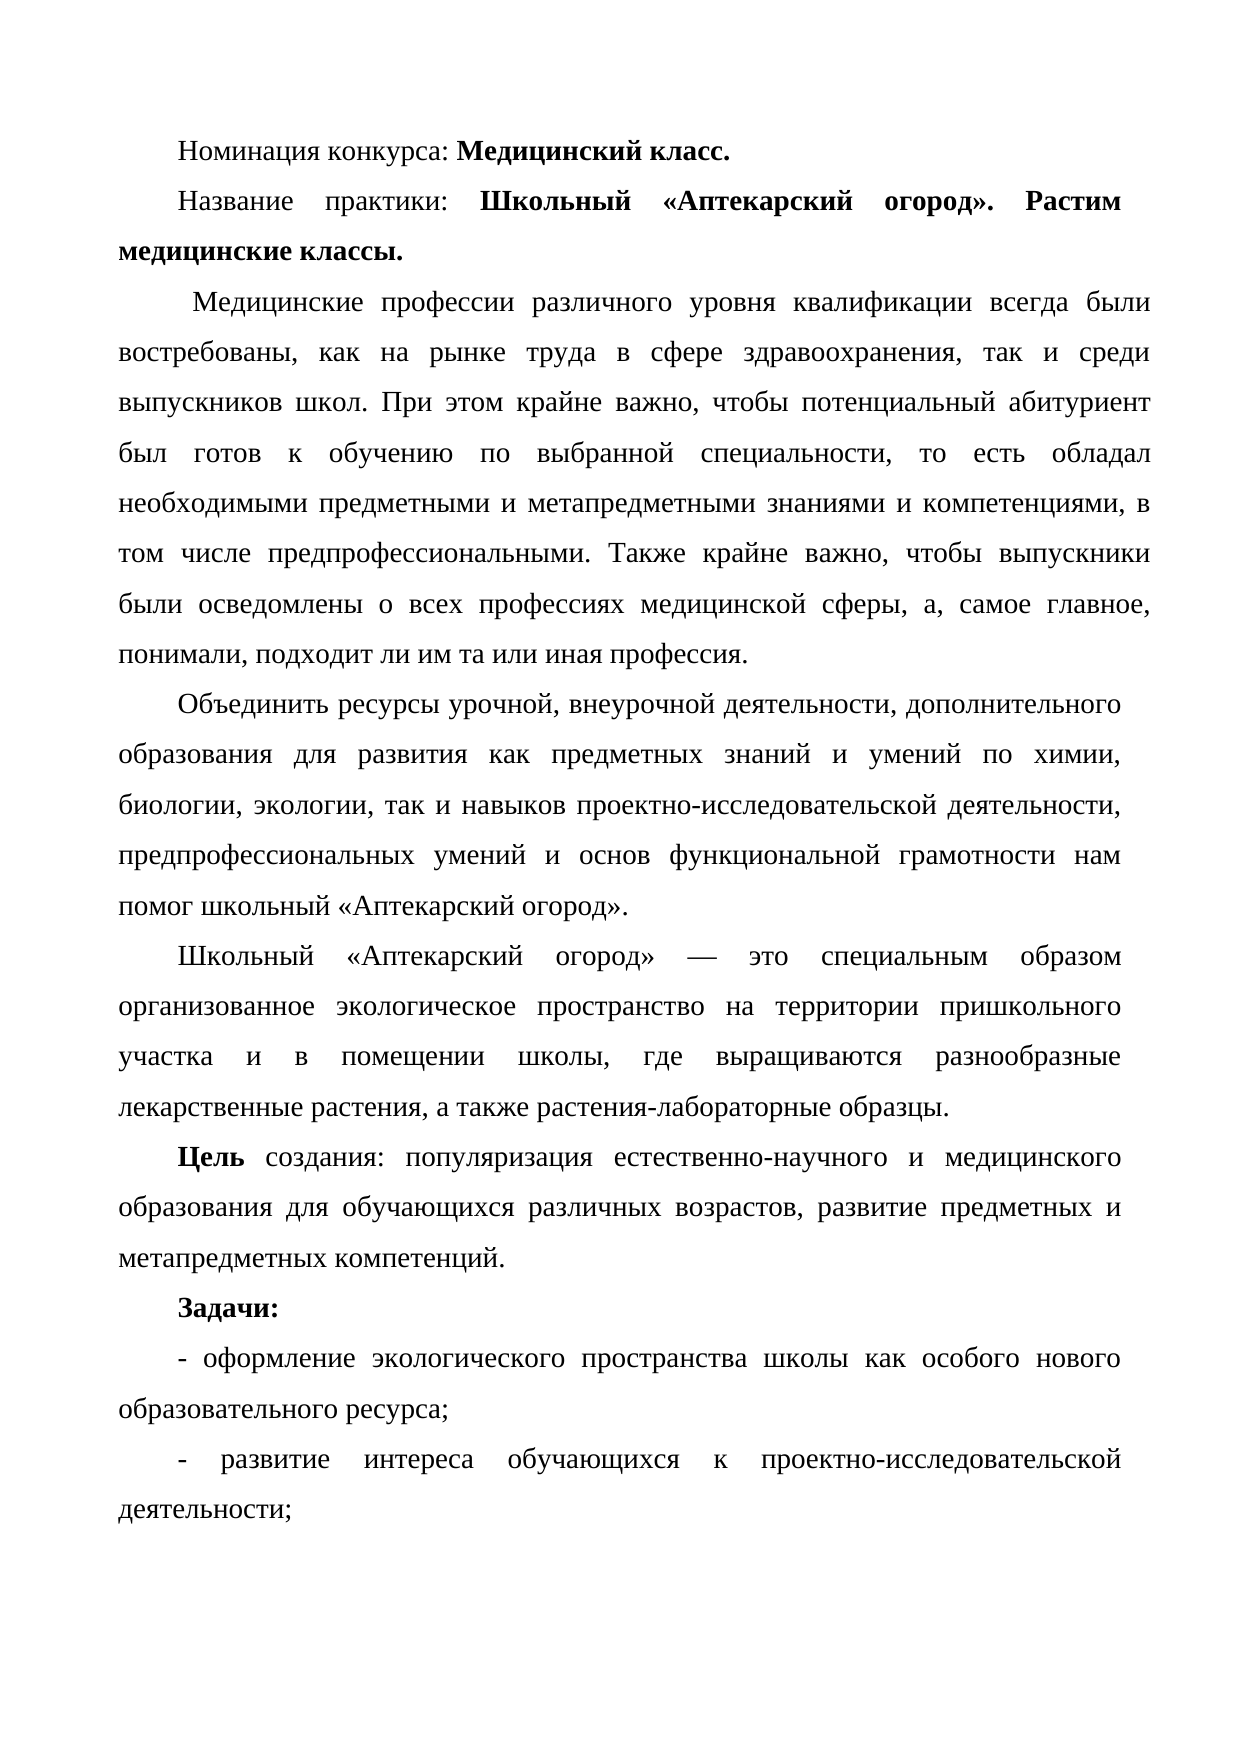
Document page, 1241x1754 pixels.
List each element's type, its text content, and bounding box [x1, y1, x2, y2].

text Школьный «Аптекарский огород» — это специальным образом организованное экологическое пространство на территории пришкольного участка и в помещении школы, где выращиваются разнообразные лекарственные растения, а также растения-лабораторные образцы. [118, 938, 1122, 1122]
text Объединить ресурсы урочной, внеурочной деятельности, дополнительного образования для развития как предметных знаний и умений по химии, биологии, экологии, так и навыков проектно-исследовательской деятельности, предпрофессиональных умений и основ функциональной грамотности нам помог школьный «Аптекарский огород». [118, 686, 1122, 921]
text Задачи: [118, 1290, 1122, 1324]
text - развитие интереса обучающихся к проектно-исследовательской деятельности; [118, 1441, 1122, 1525]
text - оформление экологического пространства школы как особого нового образовательного ресурса; [118, 1340, 1122, 1424]
text Медицинские профессии различного уровня квалификации всегда были востребованы, как на рынке труда в сфере здравоохранения, так и среди выпускников школ. При этом крайне важно, чтобы потенциальный абитуриент был готов к обучению по выбранной специальности, то есть обладал необходимыми предметными и метапредметными знаниями и компетенциями, в том числе предпрофессиональными. Также крайне важно, чтобы выпускники были осведомлены о всех профессиях медицинской сферы, а, самое главное, понимали, подходит ли им та или иная профессия. [118, 284, 1152, 669]
text Цель создания: популяризация естественно-научного и медицинского образования для обучающихся различных возрастов, развитие предметных и метапредметных компетенций. [118, 1139, 1122, 1273]
text Номинация конкурса: Медицинский класс. [118, 133, 1122, 166]
text Название практики: Школьный «Аптекарский огород». Растим медицинские классы. [118, 183, 1122, 267]
